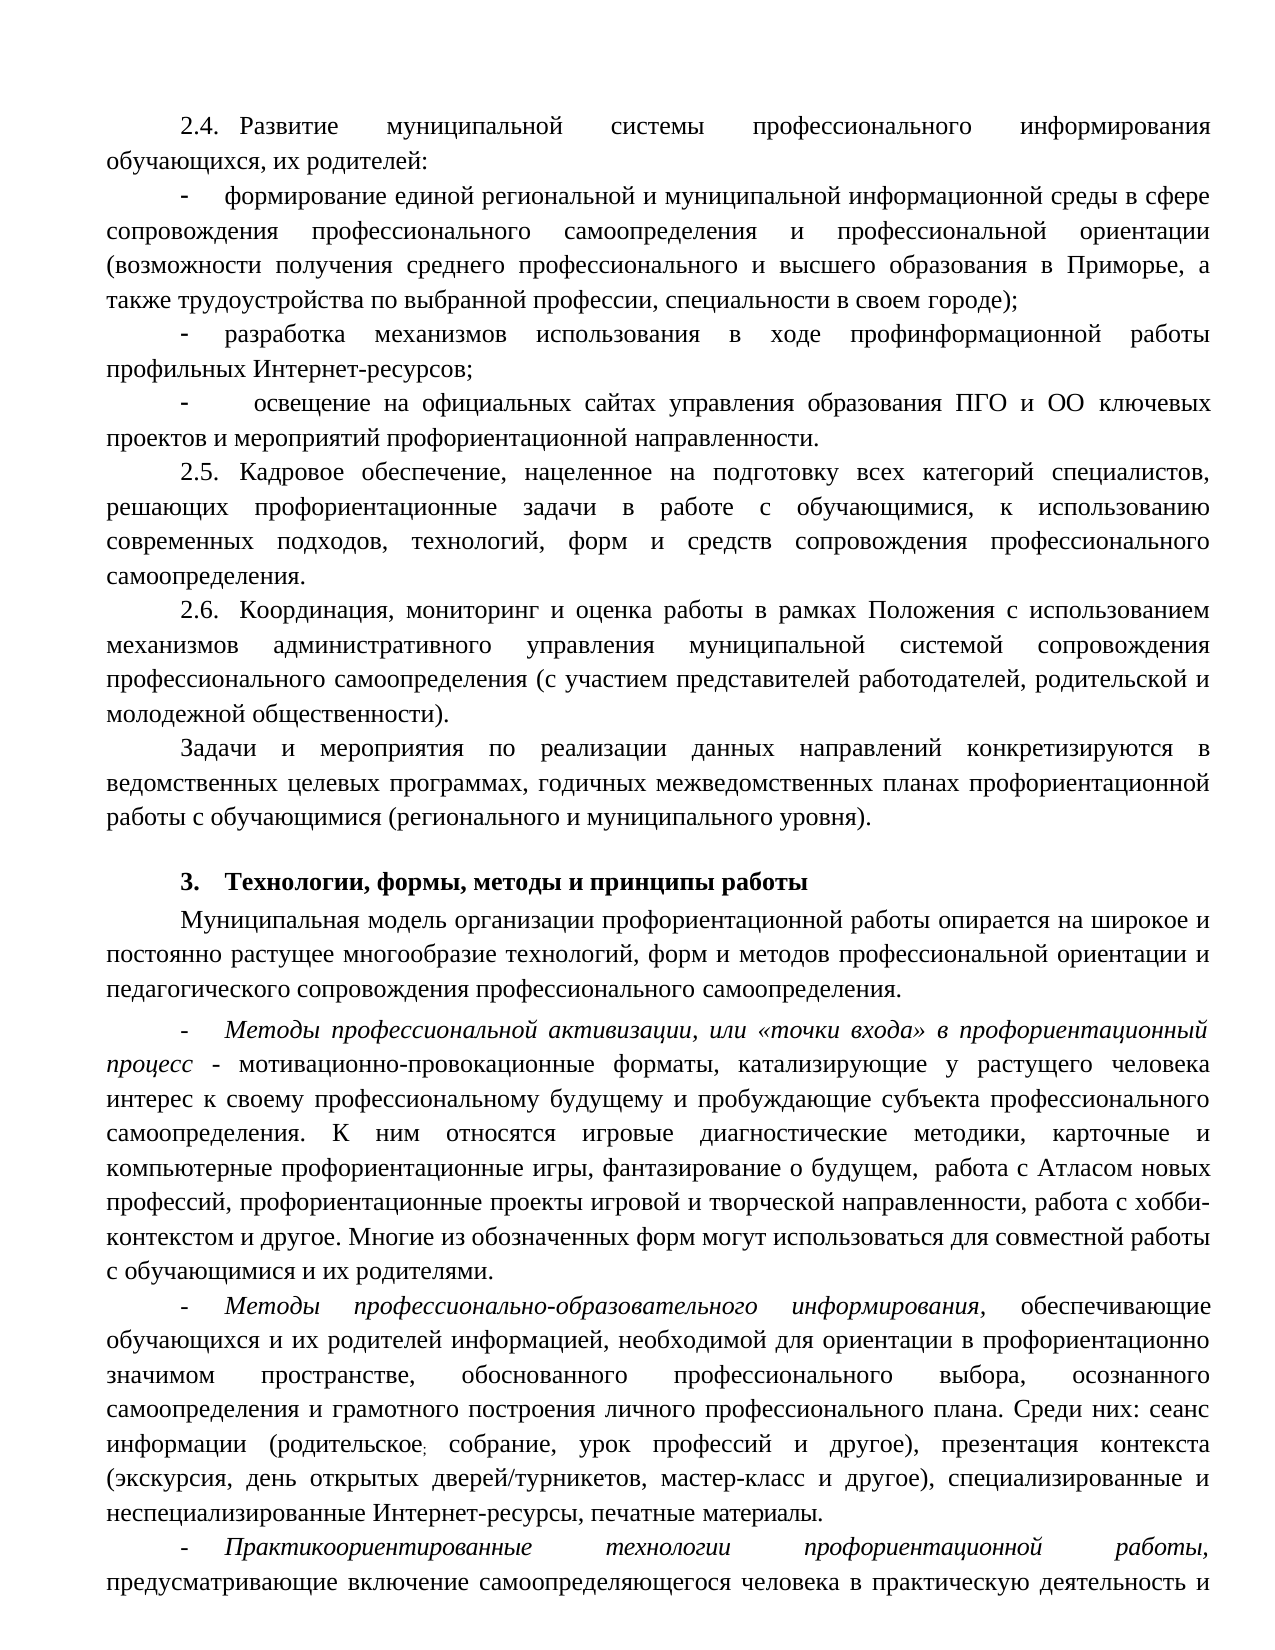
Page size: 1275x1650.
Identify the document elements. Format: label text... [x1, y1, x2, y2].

subtitle Технологии, формы, методы и принципы работы [106, 866, 1211, 896]
list освещение на официальных сайтах управления образования ПГО и ОО ключевых проектов и мероприятий профориентационной направленности. [106, 387, 1211, 452]
list Кадровое обеспечение, нацеленное на подготовку всех категорий специалистов, решающих профориентационные задачи в работе с обучающимися, к использованию современных подходов, технологий, форм и средств сопровождения профессионального самоопределения. [106, 456, 1211, 590]
list формирование единой региональной и муниципальной информационной среды в сфере сопровождения профессионального самоопределения и профессиональной ориентации (возможности получения среднего профессионального и высшего образования в Приморье, а также трудоустройства по выбранной профессии, специальности в своем городе); [106, 180, 1211, 314]
list Муниципальная модель организации профориентационной paботы опирается на широкое и постоянно растущее многообразие технологий, форм и методов профессиональной ориентации и педагогического сопровождения профессионального самоопределения. [106, 904, 1211, 1003]
list Развитие муниципальной системы профессионального информирования обучающихся, их родителей: [106, 110, 1211, 175]
list разработка механизмов использования в ходе профинформационной работы профильных Интернет-ресурсов; [106, 318, 1211, 383]
text Задачи и мероприятия по реализации данных направлений конкретизируются в ведомственных целевых программах, годичных межведомственных планах профориентационной работы с обучающимися (регионального и муниципального уровня). [106, 732, 1211, 831]
list Координация, мониторинг и оценка работы в рамках Положения с использованием механизмов административного управления муниципальной системой сопровождения профессионального самоопределения (с участием представителей работодателей, родительской и молодежной общественности). [106, 594, 1211, 728]
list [106, 1531, 1211, 1596]
list Методы профессионально-образовательного информирования, обеспечивающие обучающихся и их родителей информацией, необходимой для ориентации в профориентационно значимом пространстве, обоснованного профессионального выбора, осознанного самоопределения и грамотного построения личного профессионального плана. Среди них: сеанс информации (родительское; собрание, урок профессий и другое), презентация контекста (экскурсия, день открытых дверей/турникетов, мастер-класс и другое), специализированные и неспециализированные Интернет-ресурсы, печатные материалы. [106, 1290, 1211, 1527]
list Методы профессиональной активизации, или «точки входа» в профориентационный процесс - мотивационно-провокационные форматы, катализирующие у растущего человека интерес к своему профессиональному будущему и пробуждающие субъекта профессионального самоопределения. К ним относятся игровые диагностические методики, карточные и компьютерные профориентационные игры, фантазирование о будущем, работа с Атласом новых профессий, профориентационные проекты игровой и творческой направленности, работа с хобби-контекстом и другое. Многие из обозначенных форм могут использоваться для совместной работы с обучающимися и их родителями. [106, 1014, 1211, 1285]
